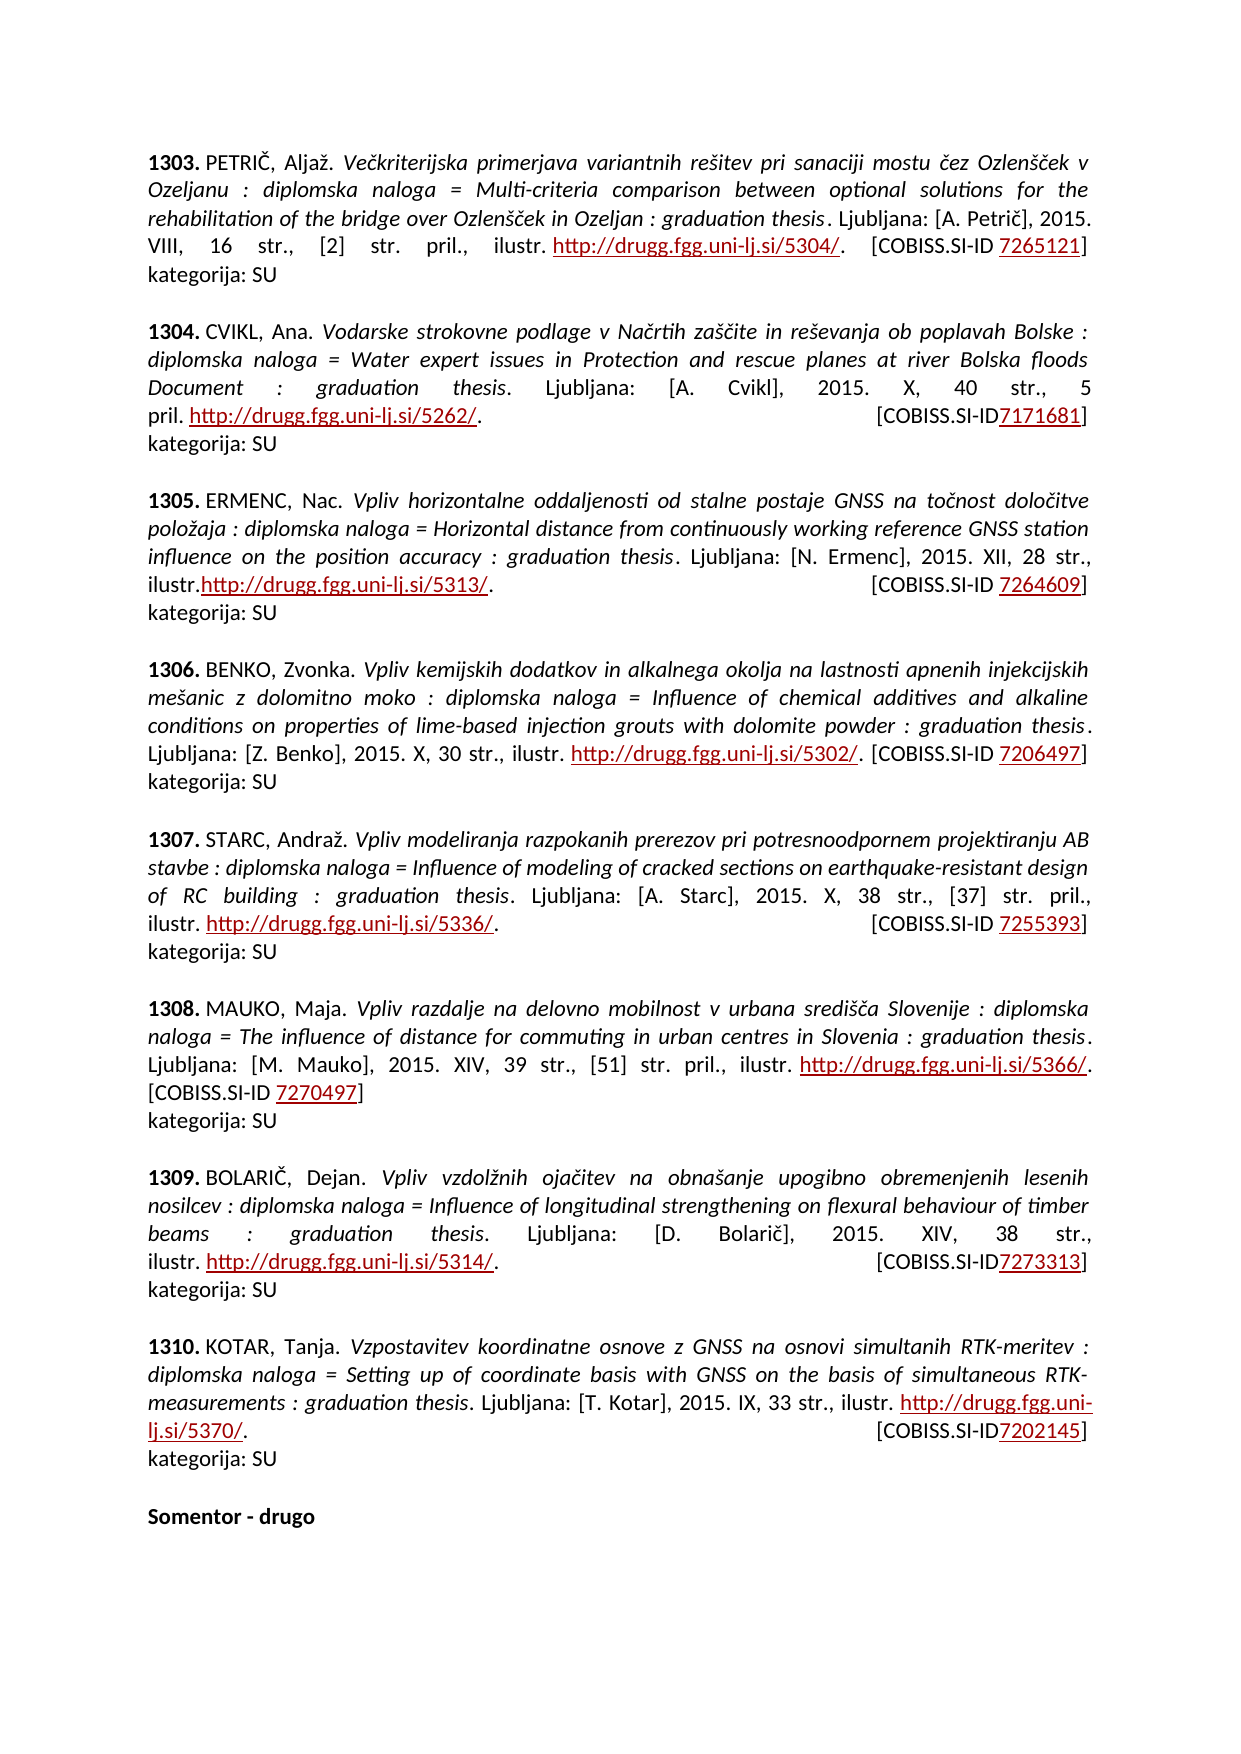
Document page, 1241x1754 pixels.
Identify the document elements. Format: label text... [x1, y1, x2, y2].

text 1308. MAUKO, Maja. Vpliv razdalje na delovno mobilnost v urbana središča Slovenije : diplomska naloga = The influence of distance for commuting in urban centres in Slovenia : graduation thesis. Ljubljana: [M. Mauko], 2015. XIV, 39 str., [51] str. pril., ilustr. http://drugg.fgg.uni-lj.si/5366/. [COBISS.SI-ID 7270497] kategorija: SU [148, 994, 1093, 1134]
text 1310. KOTAR, Tanja. Vzpostavitev koordinatne osnove z GNSS na osnovi simultanih RTK-meritev : diplomska naloga = Setting up of coordinate basis with GNSS on the basis of simultaneous RTK-measurements : graduation thesis. Ljubljana: [T. Kotar], 2015. IX, 33 str., ilustr. http://drugg.fgg.uni-lj.si/5370/. [COBISS.SI-ID7202145] kategorija: SU [148, 1332, 1093, 1473]
text 1307. STARC, Andraž. Vpliv modeliranja razpokanih prerezov pri potresnoodpornem projektiranju AB stavbe : diplomska naloga = Influence of modeling of cracked sections on earthquake-resistant design of RC building : graduation thesis. Ljubljana: [A. Starc], 2015. X, 38 str., [37] str. pril., ilustr. http://drugg.fgg.uni-lj.si/5336/. [COBISS.SI-ID 7255393] kategorija: SU [148, 825, 1093, 965]
subtitle Somentor - drugo [148, 1502, 1093, 1530]
text 1303. PETRIČ, Aljaž. Večkriterijska primerjava variantnih rešitev pri sanaciji mostu čez Ozlenšček v Ozeljanu : diplomska naloga = Multi-criteria comparison between optional solutions for the rehabilitation of the bridge over Ozlenšček in Ozeljan : graduation thesis. Ljubljana: [A. Petrič], 2015. VIII, 16 str., [2] str. pril., ilustr. http://drugg.fgg.uni-lj.si/5304/. [COBISS.SI-ID 7265121] kategorija: SU [148, 148, 1093, 288]
text 1304. CVIKL, Ana. Vodarske strokovne podlage v Načrtih zaščite in reševanja ob poplavah Bolske : diplomska naloga = Water expert issues in Protection and rescue planes at river Bolska floods Document : graduation thesis. Ljubljana: [A. Cvikl], 2015. X, 40 str., 5 pril. http://drugg.fgg.uni-lj.si/5262/. [COBISS.SI-ID7171681] kategorija: SU [148, 317, 1093, 457]
text 1309. BOLARIČ, Dejan. Vpliv vzdolžnih ojačitev na obnašanje upogibno obremenjenih lesenih nosilcev : diplomska naloga = Influence of longitudinal strengthening on flexural behaviour of timber beams : graduation thesis. Ljubljana: [D. Bolarič], 2015. XIV, 38 str., ilustr. http://drugg.fgg.uni-lj.si/5314/. [COBISS.SI-ID7273313] kategorija: SU [148, 1163, 1093, 1303]
text 1305. ERMENC, Nac. Vpliv horizontalne oddaljenosti od stalne postaje GNSS na točnost določitve položaja : diplomska naloga = Horizontal distance from continuously working reference GNSS station influence on the position accuracy : graduation thesis. Ljubljana: [N. Ermenc], 2015. XII, 28 str., ilustr.http://drugg.fgg.uni-lj.si/5313/. [COBISS.SI-ID 7264609] kategorija: SU [148, 486, 1093, 626]
text 1306. BENKO, Zvonka. Vpliv kemijskih dodatkov in alkalnega okolja na lastnosti apnenih injekcijskih mešanic z dolomitno moko : diplomska naloga = Influence of chemical additives and alkaline conditions on properties of lime-based injection grouts with dolomite powder : graduation thesis. Ljubljana: [Z. Benko], 2015. X, 30 str., ilustr. http://drugg.fgg.uni-lj.si/5302/. [COBISS.SI-ID 7206497] kategorija: SU [148, 655, 1093, 796]
